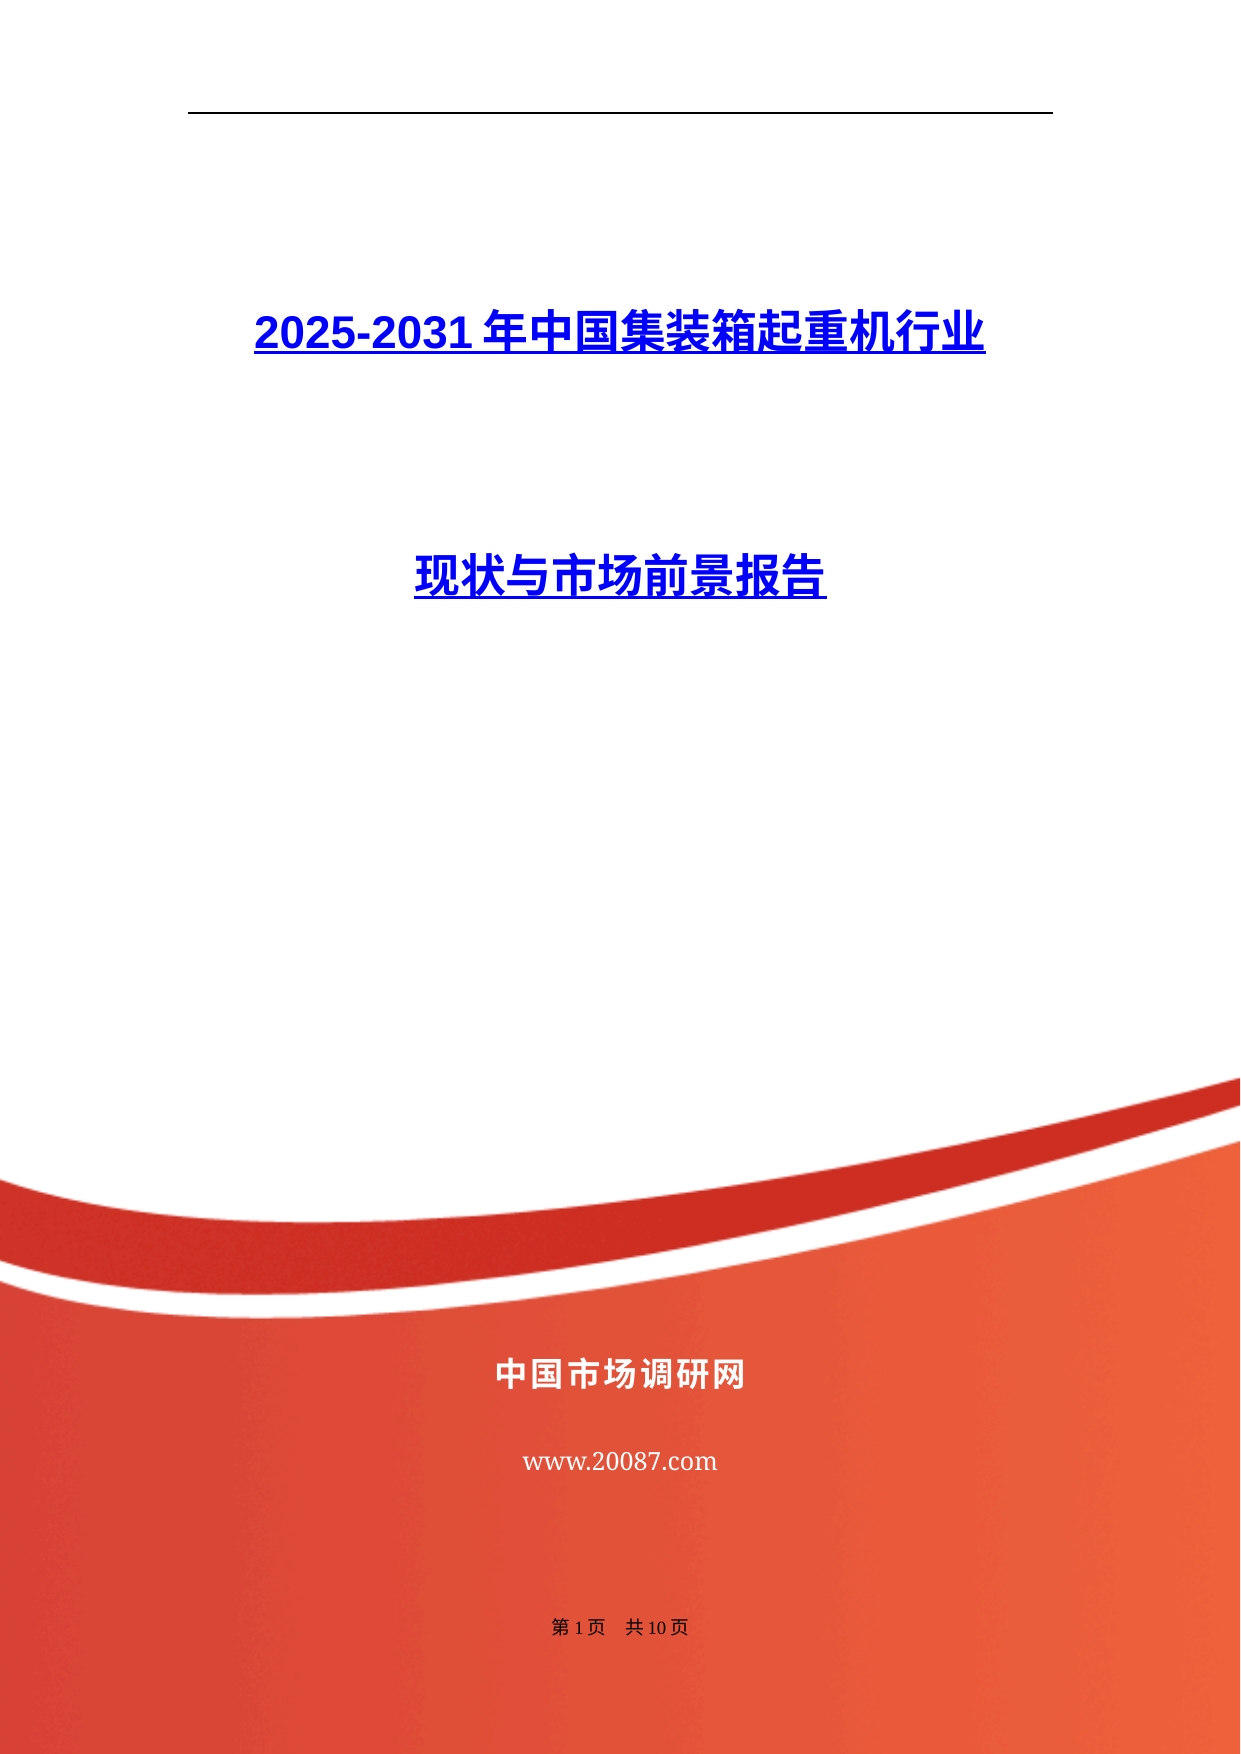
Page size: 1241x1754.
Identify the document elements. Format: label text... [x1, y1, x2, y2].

text www.20087.com [187, 1428, 1053, 1493]
table_header 2025-2031年中国集装箱起重机行业现状与市场前景报告 [188, 207, 1053, 773]
subtitle 中国市场调研网 [187, 1339, 1053, 1404]
picture [0, 1006, 1241, 1754]
